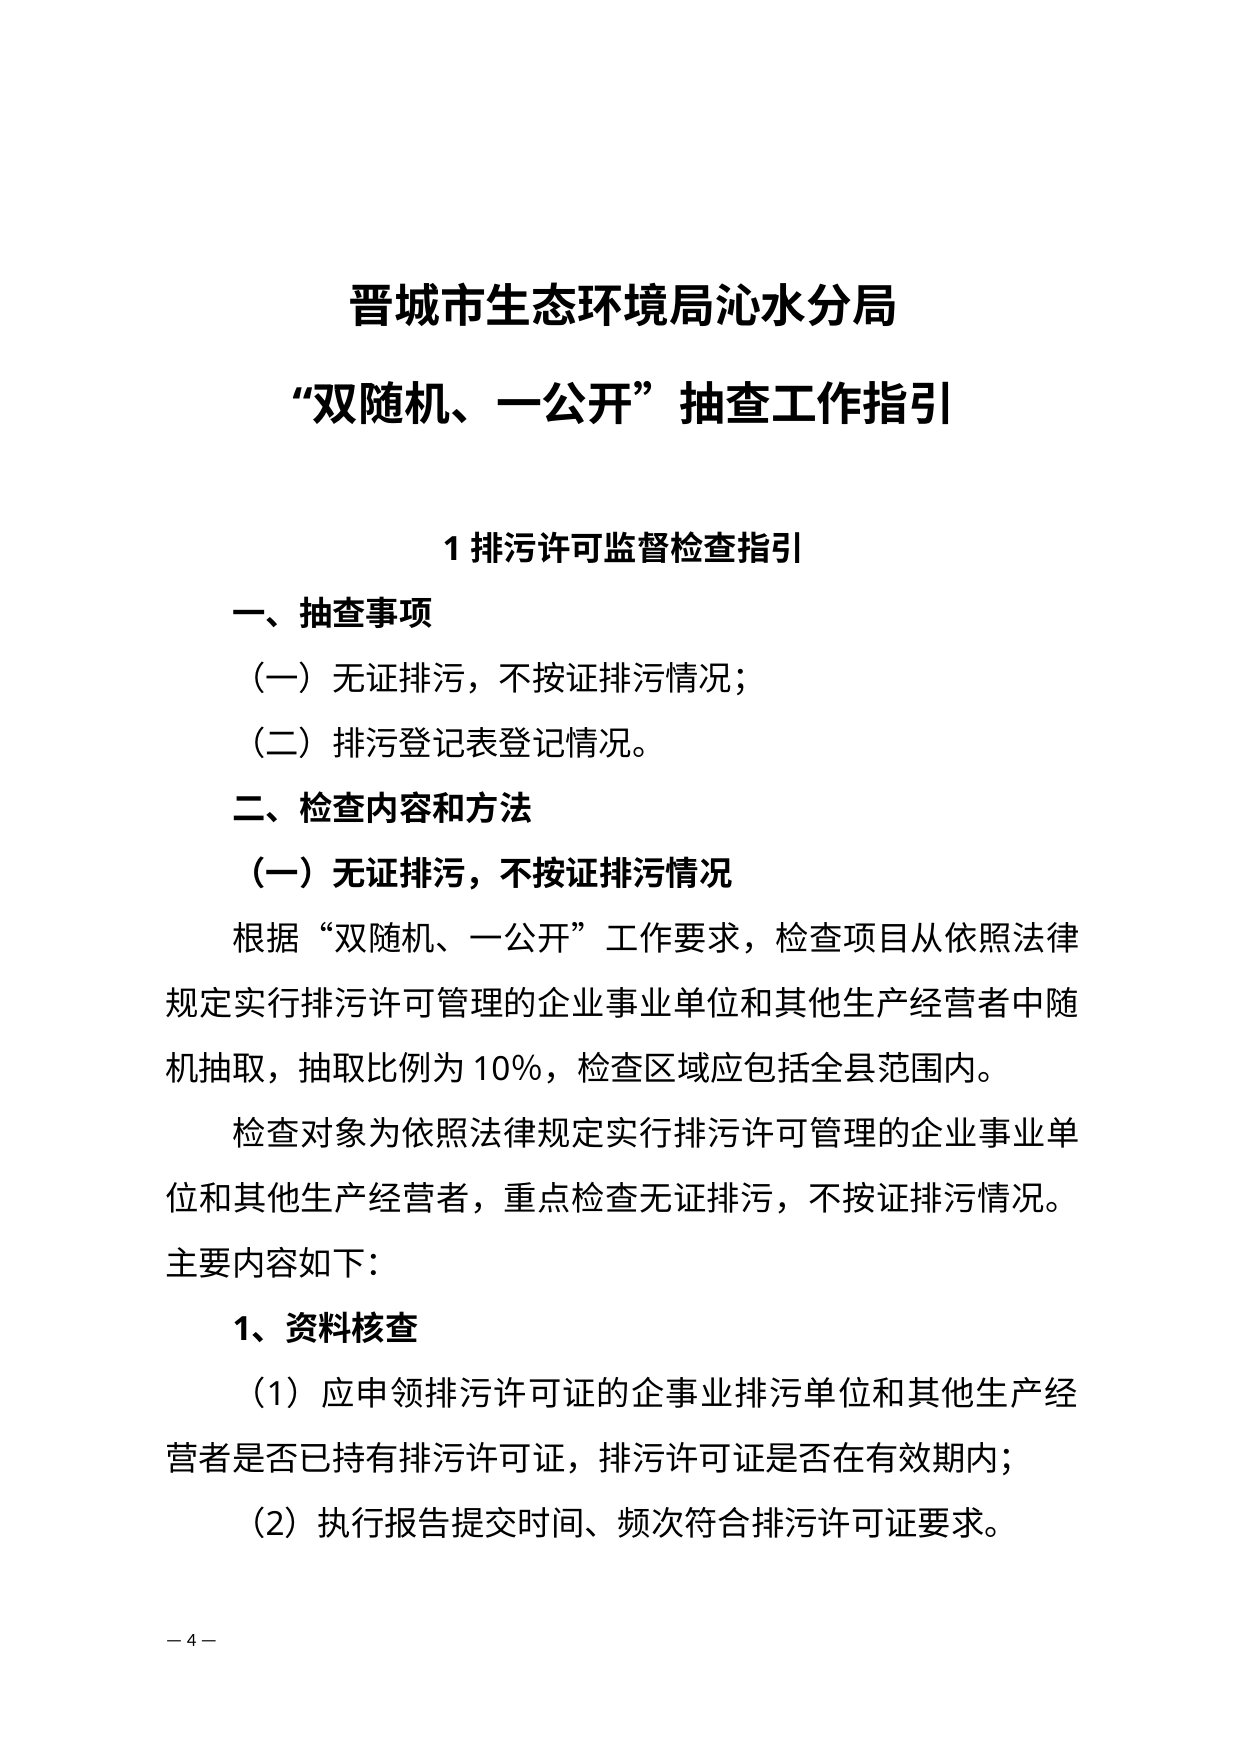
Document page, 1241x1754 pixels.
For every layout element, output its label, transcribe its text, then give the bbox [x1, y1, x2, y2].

text 检查对象为依照法律规定实行排污许可管理的企业事业单位和其他生产经营者，重点检查无证排污，不按证排污情况。主要内容如下： [165, 1099, 1081, 1294]
text “双随机、一公开”抽查工作指引 [165, 351, 1081, 449]
text 根据“双随机、一公开”工作要求，检查项目从依照法律规定实行排污许可管理的企业事业单位和其他生产经营者中随机抽取，抽取比例为10％，检查区域应包括全县范围内。 [165, 904, 1081, 1099]
text （2）执行报告提交时间、频次符合排污许可证要求。 [165, 1489, 1081, 1554]
text （一）无证排污，不按证排污情况； [165, 644, 1081, 709]
text 1 排污许可监督检查指引 [165, 514, 1081, 579]
text 一、抽查事项 [165, 579, 1081, 644]
text （1）应申领排污许可证的企事业排污单位和其他生产经营者是否已持有排污许可证，排污许可证是否在有效期内； [165, 1359, 1081, 1489]
text 晋城市生态环境局沁水分局 [165, 254, 1081, 351]
text 1、资料核查 [165, 1294, 1081, 1359]
text 二、检查内容和方法 [165, 774, 1081, 839]
text （二）排污登记表登记情况。 [165, 709, 1081, 774]
text （一）无证排污，不按证排污情况 [165, 839, 1081, 904]
